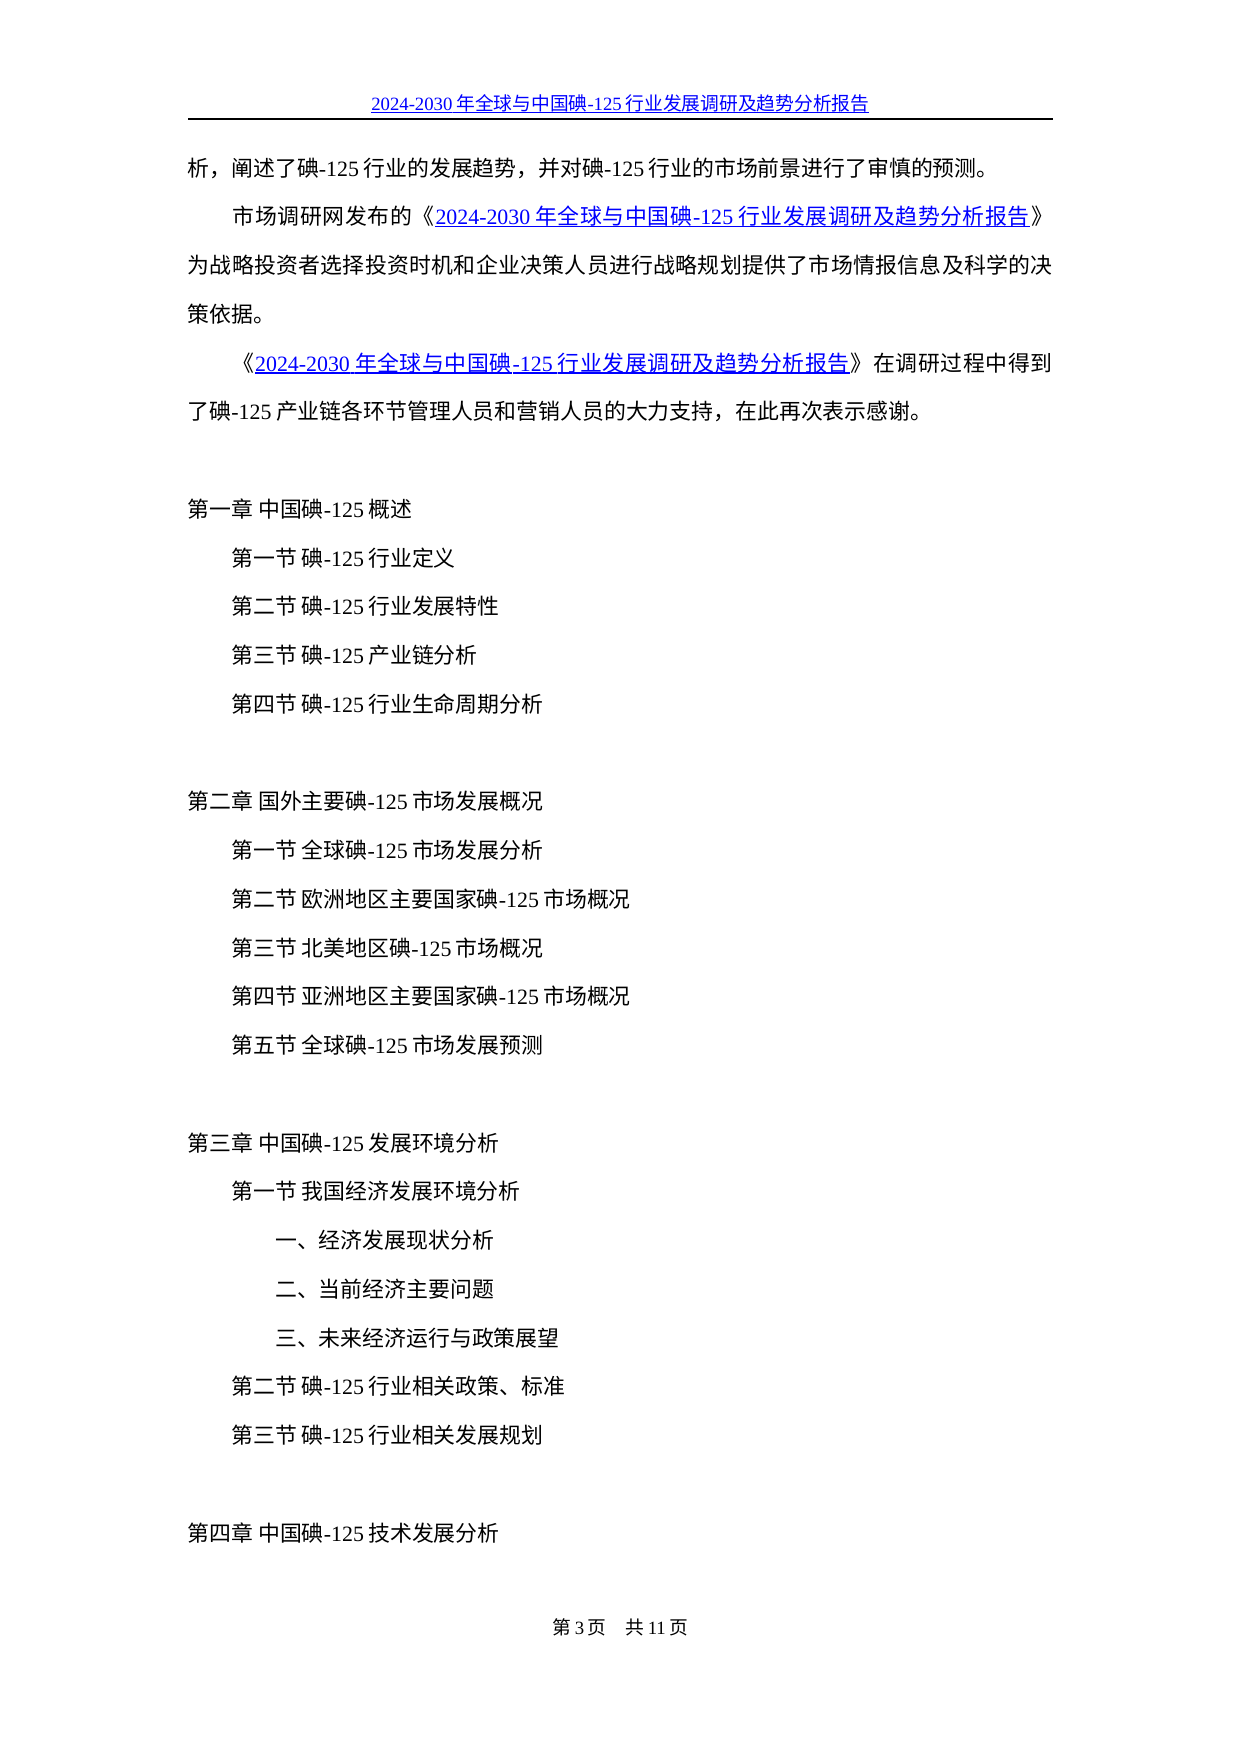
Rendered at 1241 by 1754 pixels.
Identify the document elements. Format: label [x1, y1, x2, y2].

text [187, 150, 1053, 1548]
